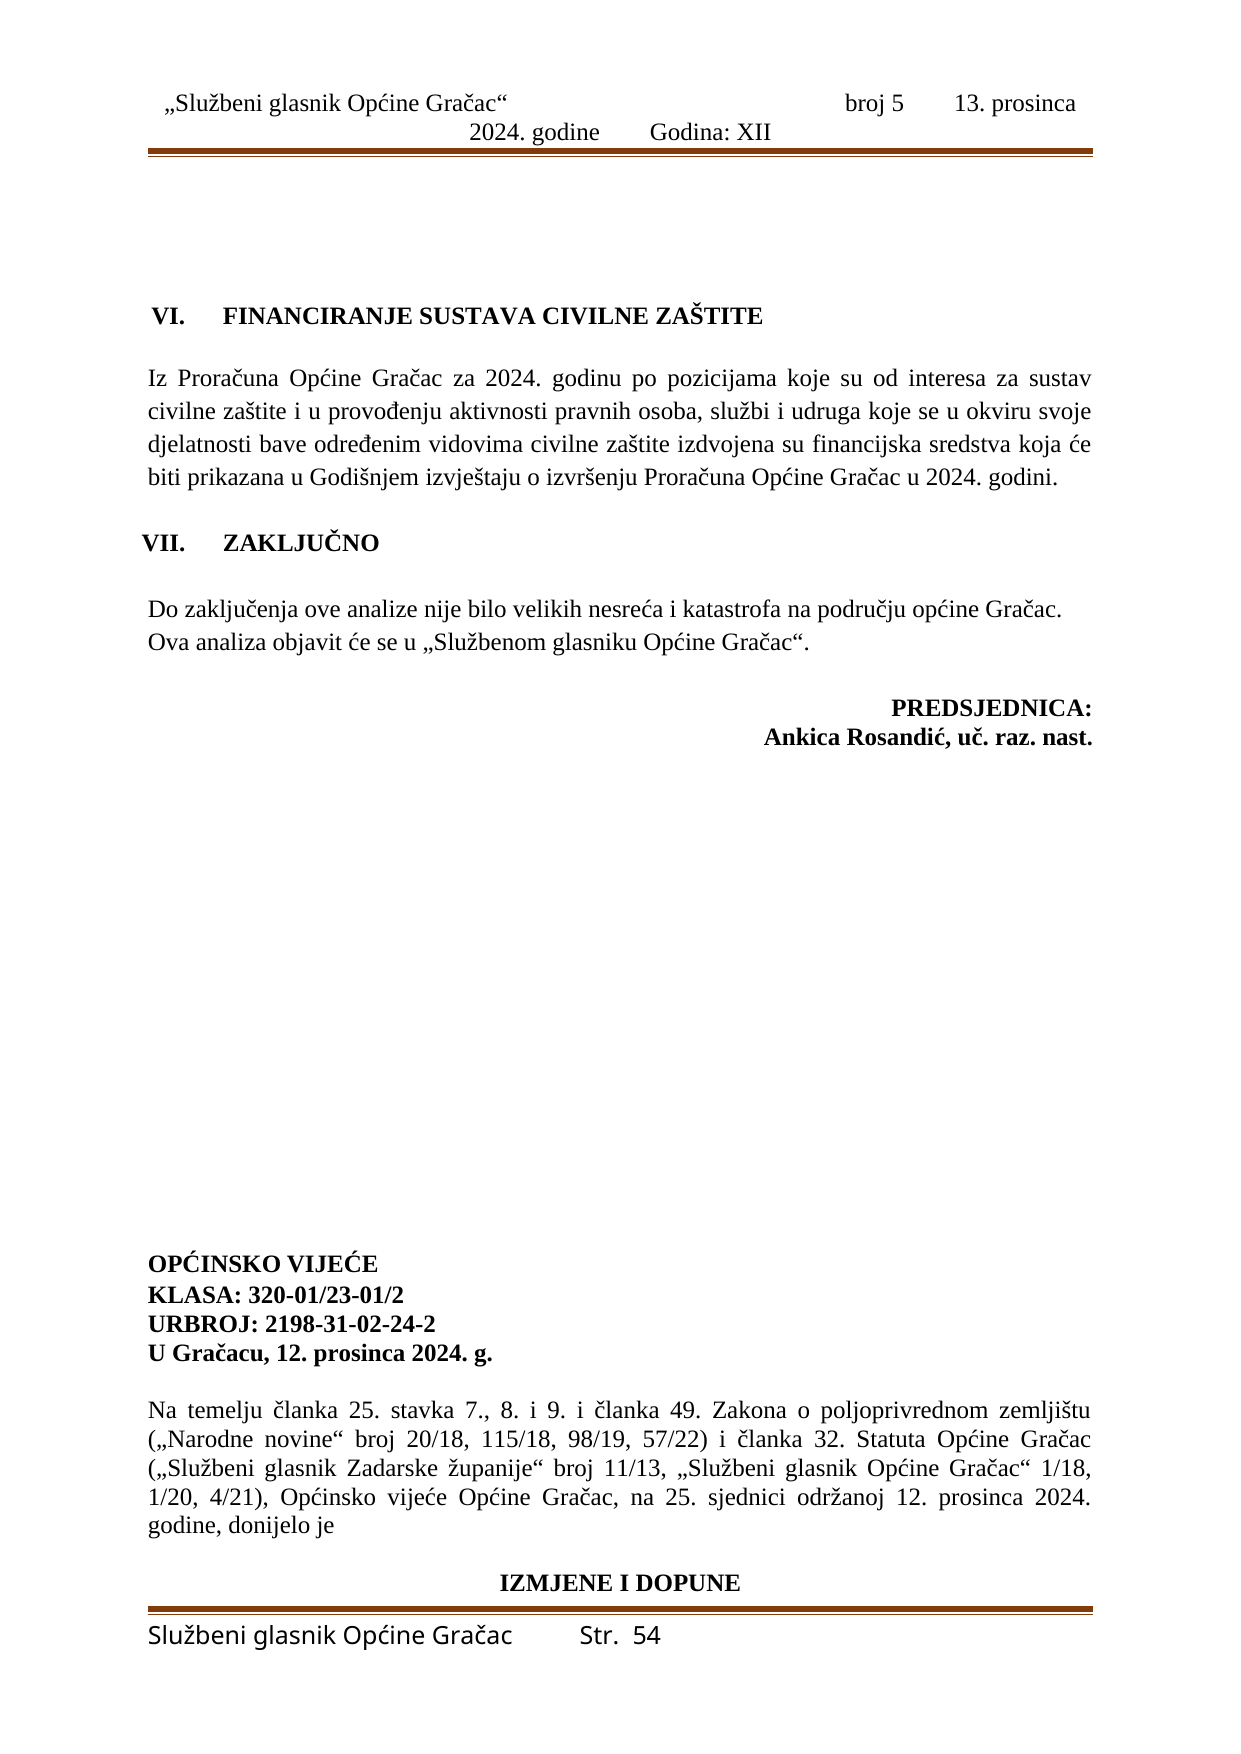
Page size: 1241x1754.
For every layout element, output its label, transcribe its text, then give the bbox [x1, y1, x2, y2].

text Do zaključenja ove analize nije bilo velikih nesreća i katastrofa na području općine Gračac. [148, 594, 1093, 623]
text URBROJ: 2198-31-02-24-2 [148, 1309, 1093, 1338]
list FINANCIRANJE SUSTAVA CIVILNE ZAŠTITE [185, 301, 1093, 330]
text KLASA: 320-01/23-01/2 [148, 1280, 1093, 1309]
list ZAKLJUČNO [185, 528, 1093, 557]
text Iz Proračuna Općine Gračac za 2024. godinu po pozicijama koje su od interesa za sustav civilne zaštite i u provođenju aktivnosti pravnih osoba, službi i udruga koje se u okviru svoje djelatnosti bave određenim vidovima civilne zaštite izdvojena su financijska sredstva koja će biti prikazana u Godišnjem izvještaju o izvršenju Proračuna Općine Gračac u 2024. godini. [148, 363, 1093, 491]
text PREDSJEDNICA: [148, 693, 1093, 722]
text Na temelju članka 25. stavka 7., 8. i 9. i članka 49. Zakona o poljoprivrednom zemljištu („Narodne novine“ broj 20/18, 115/18, 98/19, 57/22) i članka 32. Statuta Općine Gračac („Službeni glasnik Zadarske županije“ broj 11/13, „Službeni glasnik Općine Gračac“ 1/18, 1/20, 4/21), Općinsko vijeće Općine Gračac, na 25. sjednici održanoj 12. prosinca 2024. godine, donijelo je [148, 1395, 1093, 1539]
text IZMJENE I DOPUNE [148, 1568, 1093, 1597]
text Ankica Rosandić, uč. raz. nast. [148, 722, 1093, 751]
text U Gračacu, 12. prosinca 2024. g. [148, 1338, 1093, 1367]
text Ova analiza objavit će se u „Službenom glasniku Općine Gračac“. [148, 627, 1093, 656]
text OPĆINSKO VIJEĆE [148, 1249, 1093, 1278]
